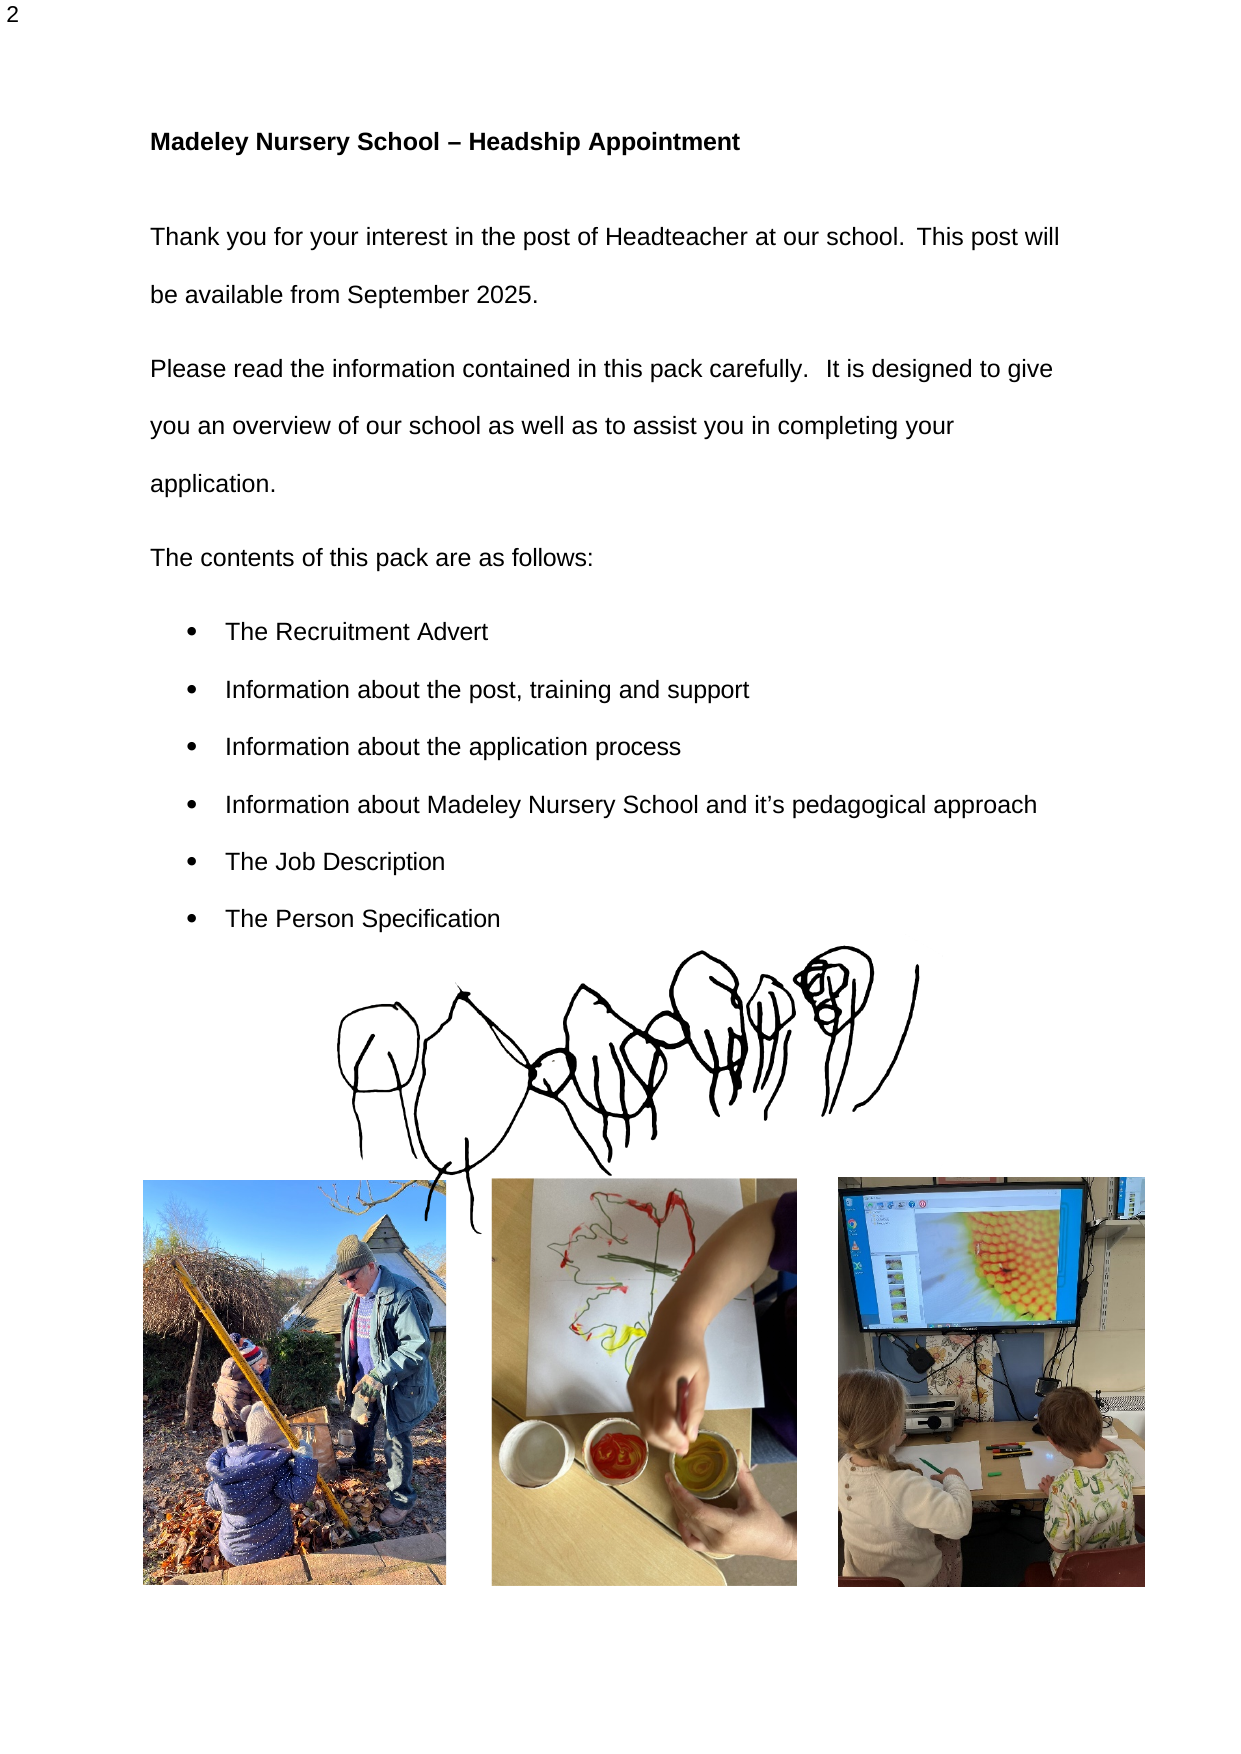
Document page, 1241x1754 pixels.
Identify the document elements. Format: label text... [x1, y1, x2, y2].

picture [143, 934, 1145, 1587]
list The Person Specification [187, 904, 1151, 933]
list Information about the application process [187, 732, 1151, 761]
text Thank you for your interest in the post of Headteacher at our school. This post will be available from September 2025. [150, 222, 1080, 308]
text Please read the information contained in this pack carefully. It is designed to give you an overview of our school as well as to assist you in completing your application. [150, 354, 1086, 498]
subtitle Madeley Nursery School – Headship Appointment [150, 127, 1151, 156]
list Information about Madeley Nursery School and it’s pedagogical approach [187, 789, 1151, 818]
list The Job Description [187, 847, 1151, 876]
text The contents of this pack are as follows: [150, 543, 1151, 572]
list Information about the post, training and support [187, 675, 1151, 703]
list The Recruitment Advert [187, 617, 1151, 646]
